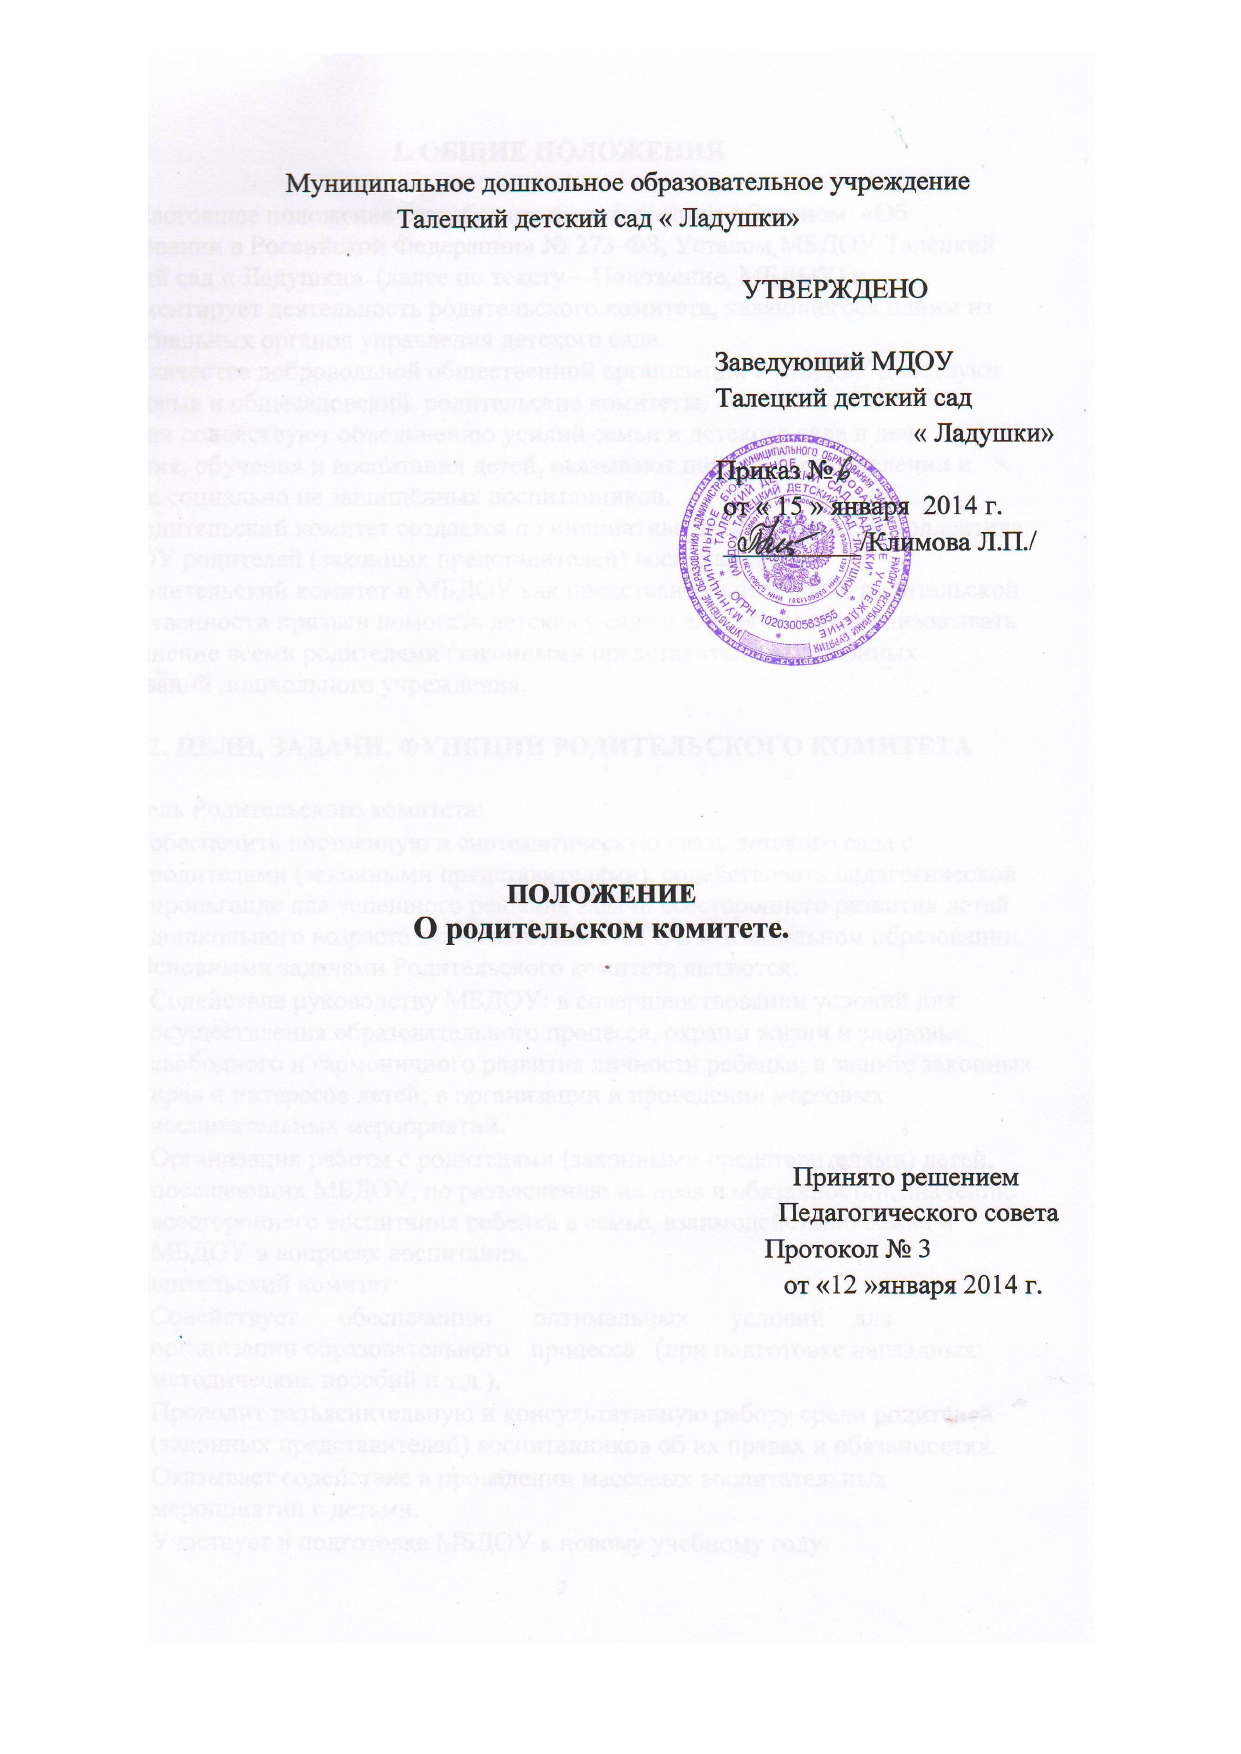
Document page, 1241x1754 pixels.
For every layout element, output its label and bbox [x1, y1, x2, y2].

picture [148, 53, 1095, 1643]
